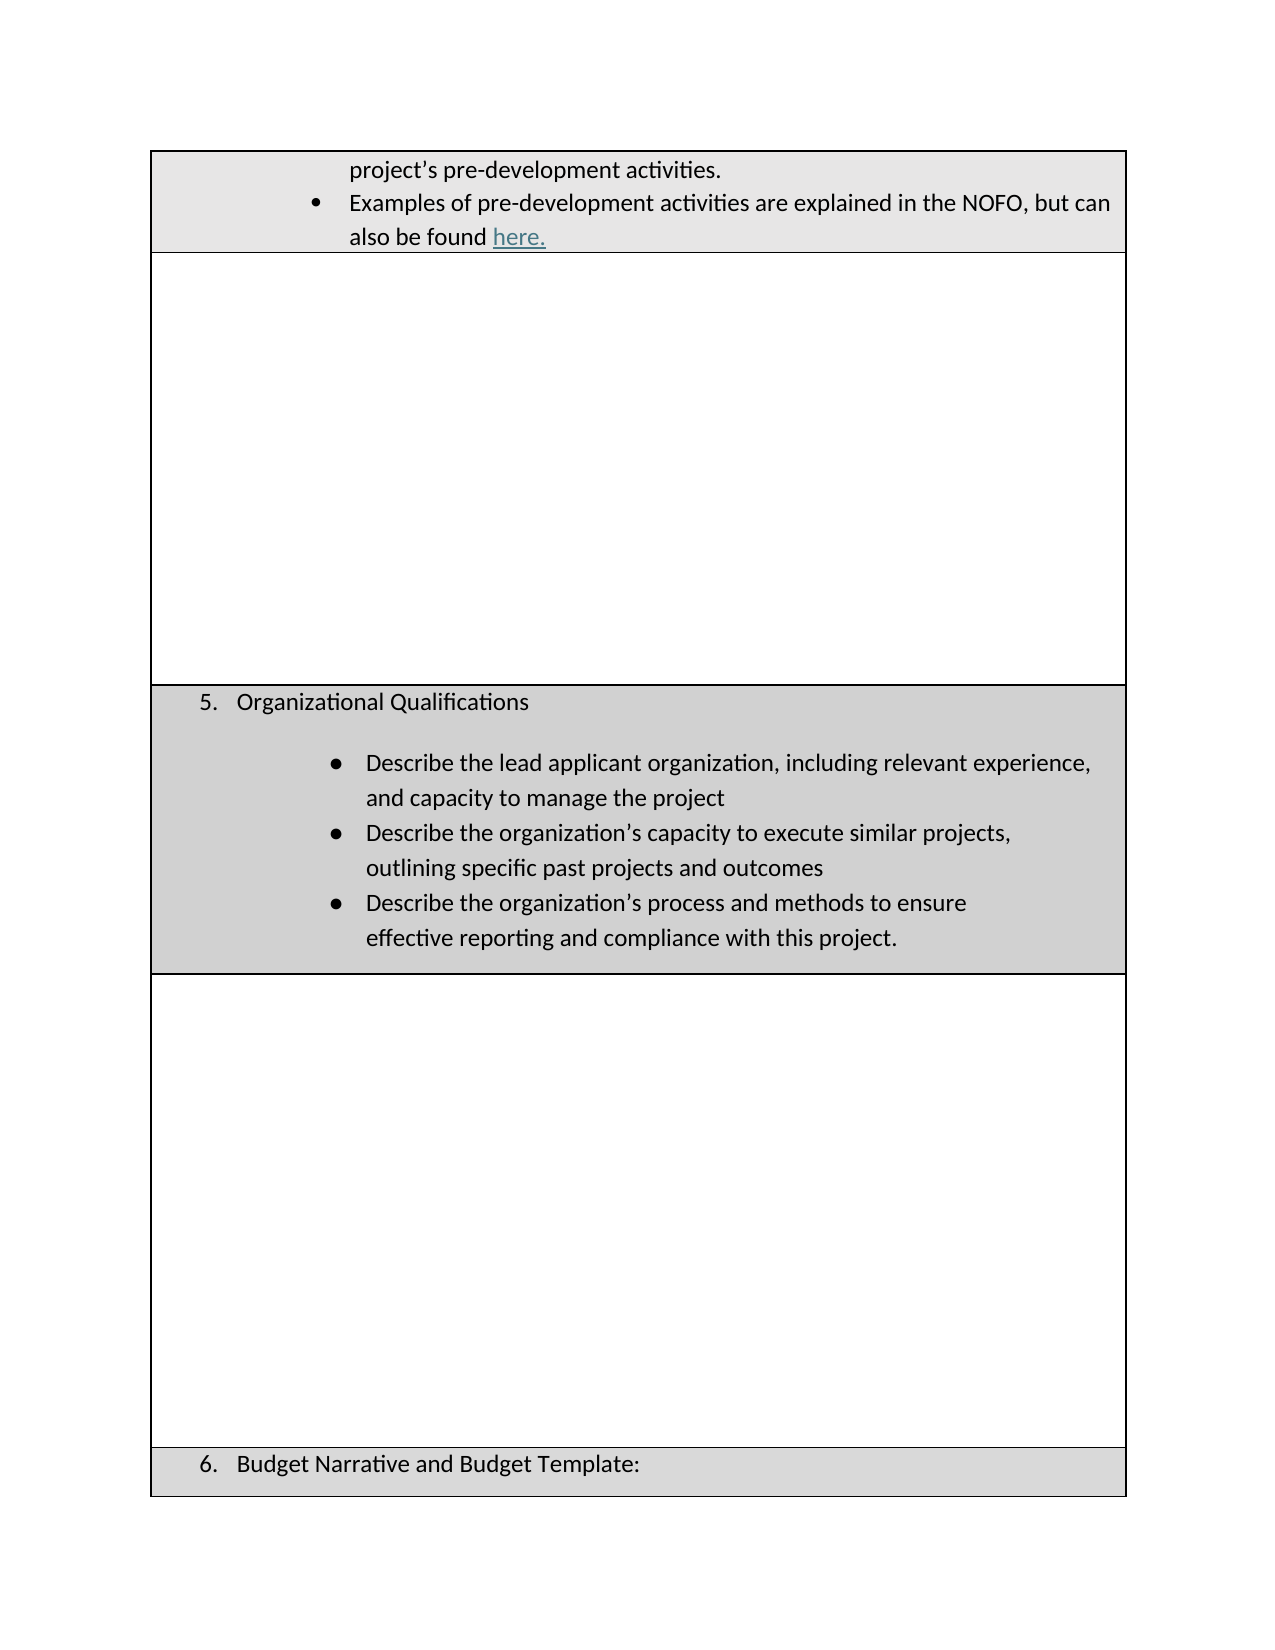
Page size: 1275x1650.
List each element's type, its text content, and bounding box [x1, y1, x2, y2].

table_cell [152, 152, 1125, 252]
table_cell [152, 253, 1125, 684]
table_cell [152, 1448, 1125, 1496]
table_cell Organizational Qualifications Describe the lead applicant organization, including relevant experience, and capacity to manage the project Describe the organization’s capacity to execute similar projects, outlining specific past projects and outcomes Describe the organization’s process and methods to ensure effective reporting and compliance with this project. [152, 686, 1125, 973]
table_cell [152, 975, 1125, 1447]
